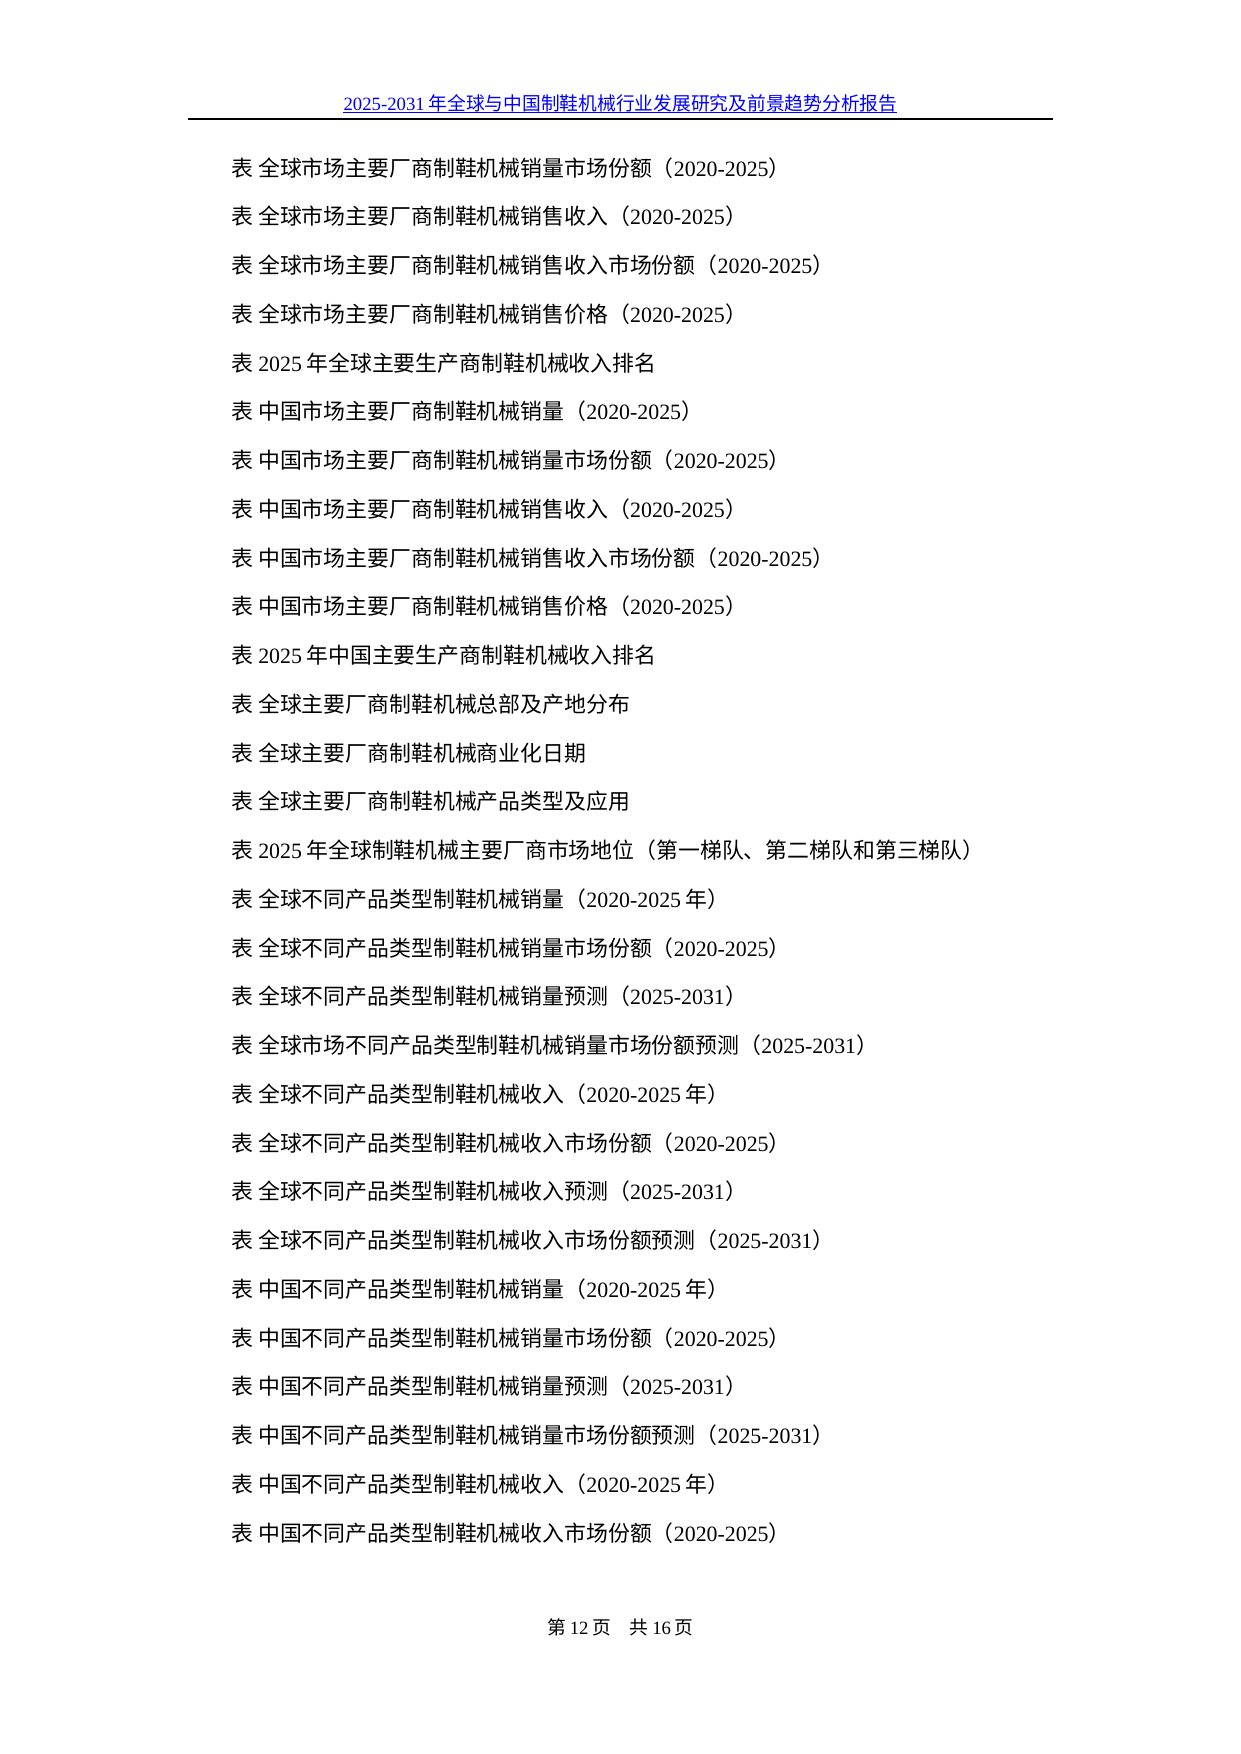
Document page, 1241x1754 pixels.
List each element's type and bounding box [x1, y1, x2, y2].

text [187, 150, 1053, 1548]
